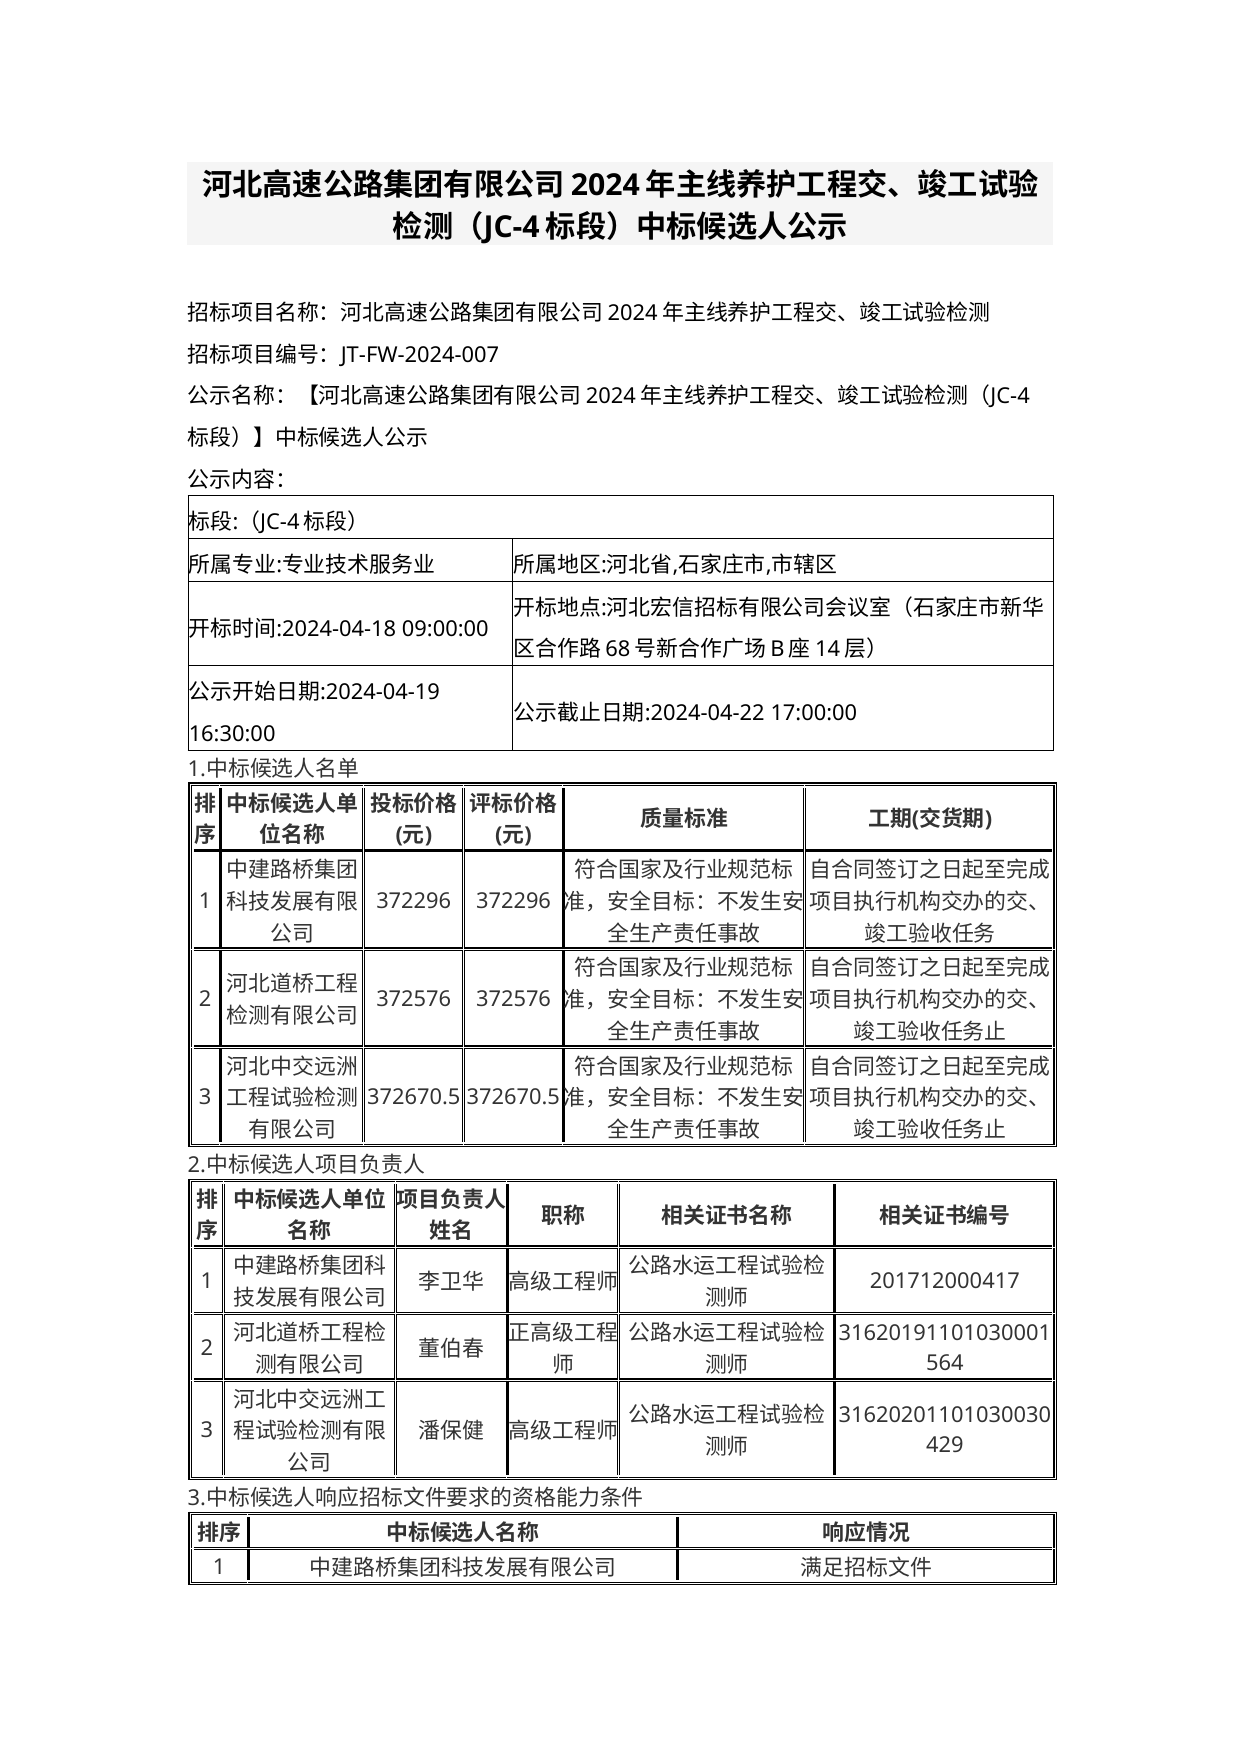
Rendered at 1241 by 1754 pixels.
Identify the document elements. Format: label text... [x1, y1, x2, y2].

table_cell 1 [192, 1245, 222, 1312]
table_cell 河北道桥工程检测有限公司 [222, 951, 362, 1045]
table_cell 潘保健 [396, 1382, 507, 1477]
table_header 排序 [192, 1182, 223, 1245]
table_header 中标候选人单位名称 [224, 1182, 396, 1245]
table_cell 中建路桥集团科技发展有限公司 [225, 1249, 394, 1312]
table_cell 自合同签订之日起至完成项目执行机构交办的交、竣工验收任务止 [805, 1045, 1054, 1144]
table_cell 公路水运工程试验检测师 [620, 1315, 833, 1378]
table_cell 公示截止日期:2024-04-22 17:00:00 [513, 666, 1053, 749]
table_header 工期(交货期) [805, 786, 1053, 849]
table_cell 所属地区:河北省,石家庄市,市辖区 [513, 539, 1053, 581]
table_header 中标候选人名称 [248, 1515, 677, 1546]
table_cell 372576 [465, 951, 562, 1045]
table_header 标段:（JC-4标段） [189, 496, 1053, 538]
table_header 排序 [190, 1513, 248, 1546]
table_cell 公示开始日期:2024-04-19 16:30:00 [189, 666, 512, 749]
text 3.中标候选人响应招标文件要求的资格能力条件 [187, 1480, 1053, 1512]
text 1.中标候选人名单 [187, 751, 1053, 782]
table_cell 董伯春 [397, 1315, 506, 1378]
text 招标项目名称：河北高速公路集团有限公司2024年主线养护工程交、竣工试验检测 招标项目编号：JT-FW-2024-007 [187, 287, 1053, 370]
table_header 职称 [507, 1182, 619, 1245]
table_cell 31620201101030030429 [834, 1378, 1054, 1477]
table_cell 正高级工程师 [509, 1315, 617, 1378]
table_cell 3 [192, 1378, 223, 1477]
table_cell 2 [190, 1312, 223, 1378]
table_cell 高级工程师 [507, 1382, 619, 1477]
table_cell 31620191101030001564 [834, 1312, 1055, 1378]
table_cell 372296 [365, 852, 462, 947]
text 河北高速公路集团有限公司2024年主线养护工程交、竣工试验检测（JC-4标段）中标候选人公示 [187, 162, 1053, 245]
table_header 相关证书编号 [834, 1182, 1053, 1245]
table_header 质量标准 [563, 786, 805, 849]
table_cell 开标时间:2024-04-18 09:00:00 [189, 582, 512, 665]
table_cell 李卫华 [397, 1249, 506, 1312]
table_cell 符合国家及行业规范标准，安全目标：不发生安全生产责任事故 [563, 1049, 805, 1144]
table_cell 1 [192, 1546, 248, 1581]
table_header 项目负责人姓名 [396, 1180, 507, 1245]
table_cell 所属专业:专业技术服务业 [189, 539, 512, 581]
table_cell 3 [192, 1045, 220, 1144]
table_header 投标价格(元) [364, 786, 463, 849]
table_header 相关证书名称 [619, 1182, 834, 1245]
table_cell 符合国家及行业规范标准，安全目标：不发生安全生产责任事故 [565, 852, 803, 947]
table_cell 河北中交远洲工程试验检测有限公司 [220, 1049, 364, 1144]
table_cell 开标地点:河北宏信招标有限公司会议室（石家庄市新华区合作路68号新合作广场B座14层） [513, 582, 1053, 665]
table_cell 372296 [465, 852, 562, 947]
table_cell 372576 [365, 951, 462, 1045]
text 公示内容： [187, 454, 1053, 495]
table_cell 公路水运工程试验检测师 [620, 1249, 833, 1312]
table_cell 中建路桥集团科技发展有限公司 [222, 852, 362, 947]
text 2.中标候选人项目负责人 [187, 1147, 1053, 1179]
table_cell 满足招标文件 [677, 1546, 1054, 1581]
table_cell 符合国家及行业规范标准，安全目标：不发生安全生产责任事故 [565, 951, 803, 1045]
table_cell 372670.5 [364, 1049, 463, 1144]
table_cell 自合同签订之日起至完成项目执行机构交办的交、竣工验收任务止 [806, 947, 1054, 1045]
table_cell 河北道桥工程检测有限公司 [225, 1315, 394, 1378]
table_header 响应情况 [677, 1515, 1053, 1546]
table_cell 河北中交远洲工程试验检测有限公司 [224, 1382, 396, 1477]
table_header 排序 [192, 784, 220, 849]
table_cell 自合同签订之日起至完成项目执行机构交办的交、竣工验收任务 [806, 849, 1053, 947]
table_header 中标候选人单位名称 [220, 786, 364, 849]
table_cell 高级工程师 [509, 1249, 617, 1312]
table_cell 201712000417 [836, 1245, 1054, 1312]
table_cell 372670.5 [464, 1049, 563, 1144]
table_header 评标价格(元) [464, 784, 563, 849]
text 公示名称：【河北高速公路集团有限公司2024年主线养护工程交、竣工试验检测（JC-4标段）】中标候选人公示 [187, 370, 1053, 454]
table_cell 中建路桥集团科技发展有限公司 [248, 1550, 677, 1581]
table_cell 1 [192, 849, 219, 947]
table_cell 2 [192, 947, 219, 1045]
table_cell 公路水运工程试验检测师 [619, 1382, 834, 1477]
